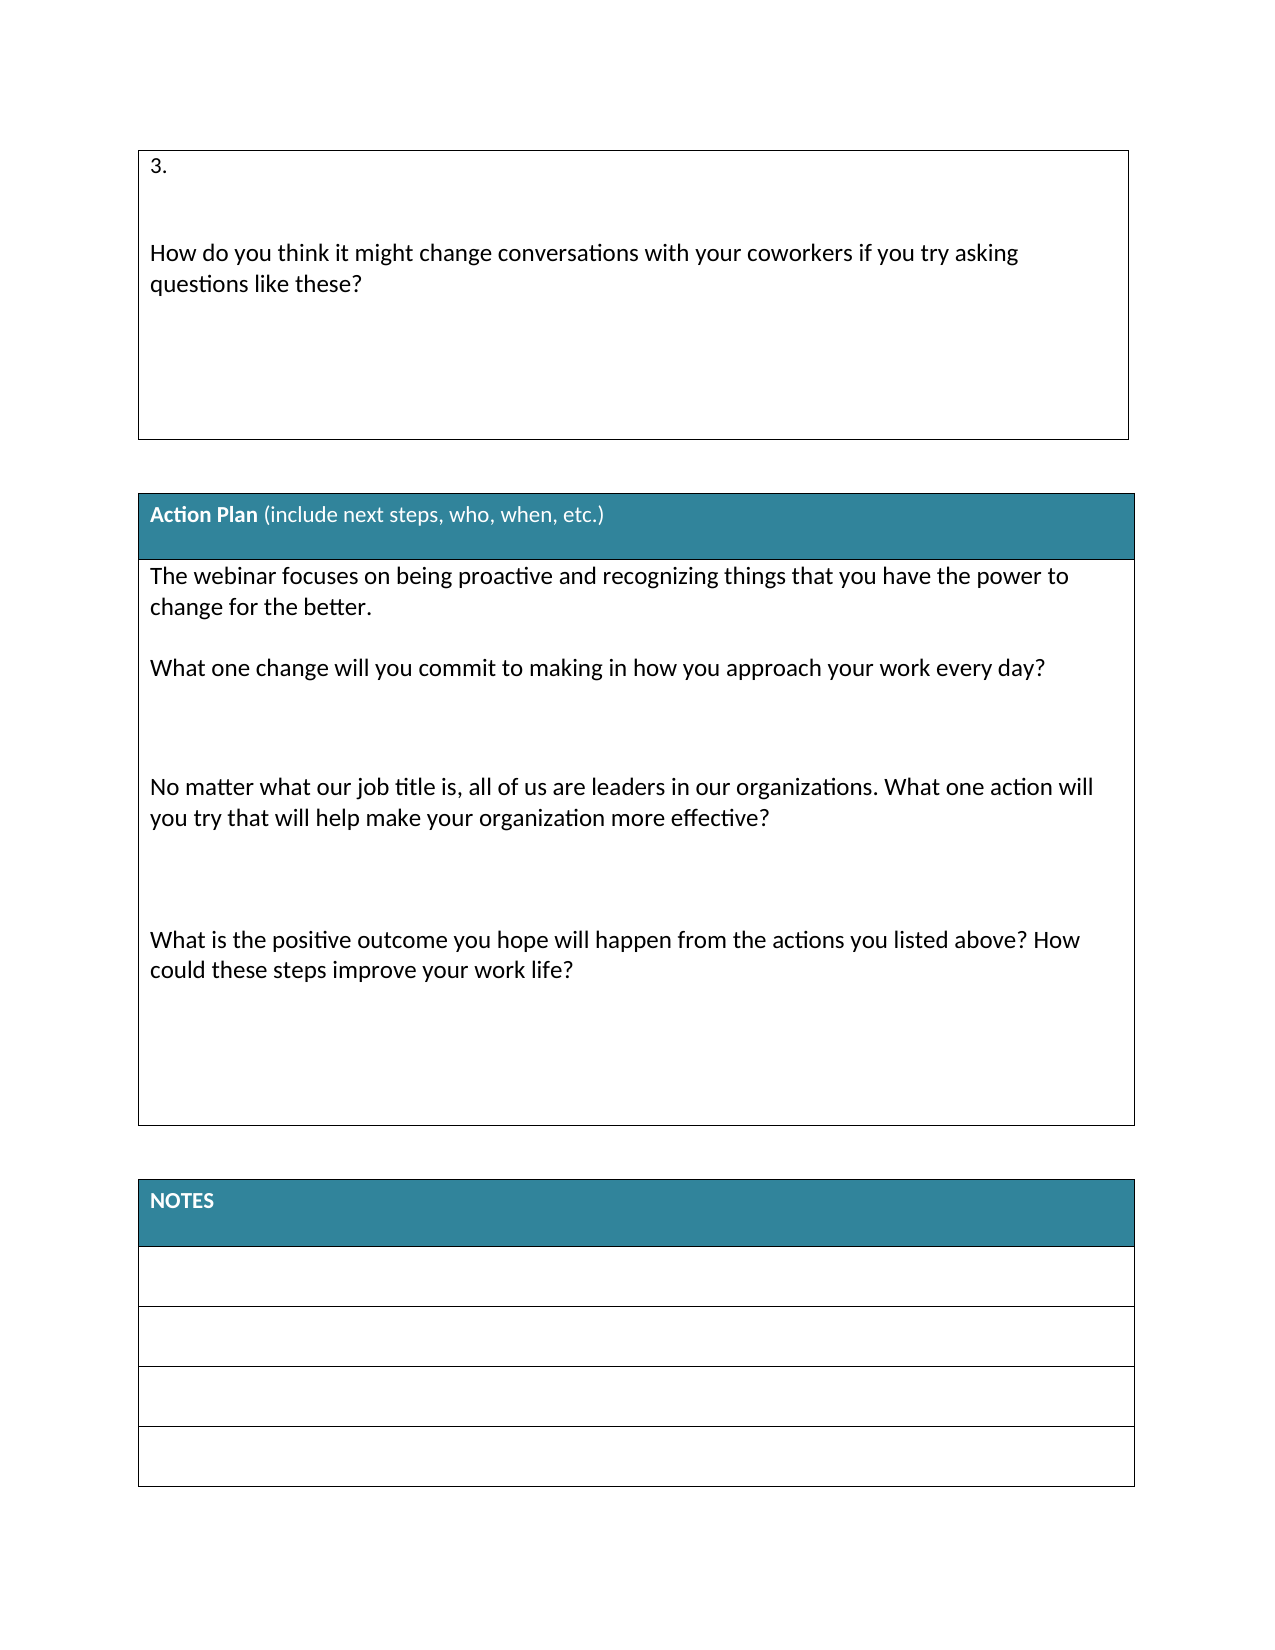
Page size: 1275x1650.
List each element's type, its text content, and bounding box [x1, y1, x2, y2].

table_cell [139, 1367, 1134, 1426]
table_header NOTES [139, 1180, 1134, 1246]
table_cell [139, 1427, 1134, 1486]
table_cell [139, 151, 1128, 439]
table_header Action Plan (include next steps, who, when, etc.) [139, 494, 1134, 559]
table_cell [139, 1307, 1134, 1366]
table_cell The webinar focuses on being proactive and recognizing things that you have the power to change for the better. What one change will you commit to making in how you approach your work every day? No matter what our job title is, all of us are leaders in our organizations. What one action will you try that will help make your organization more effective? What is the positive outcome you hope will happen from the actions you listed above? How could these steps improve your work life? [139, 560, 1134, 1125]
table_cell [139, 1247, 1134, 1306]
